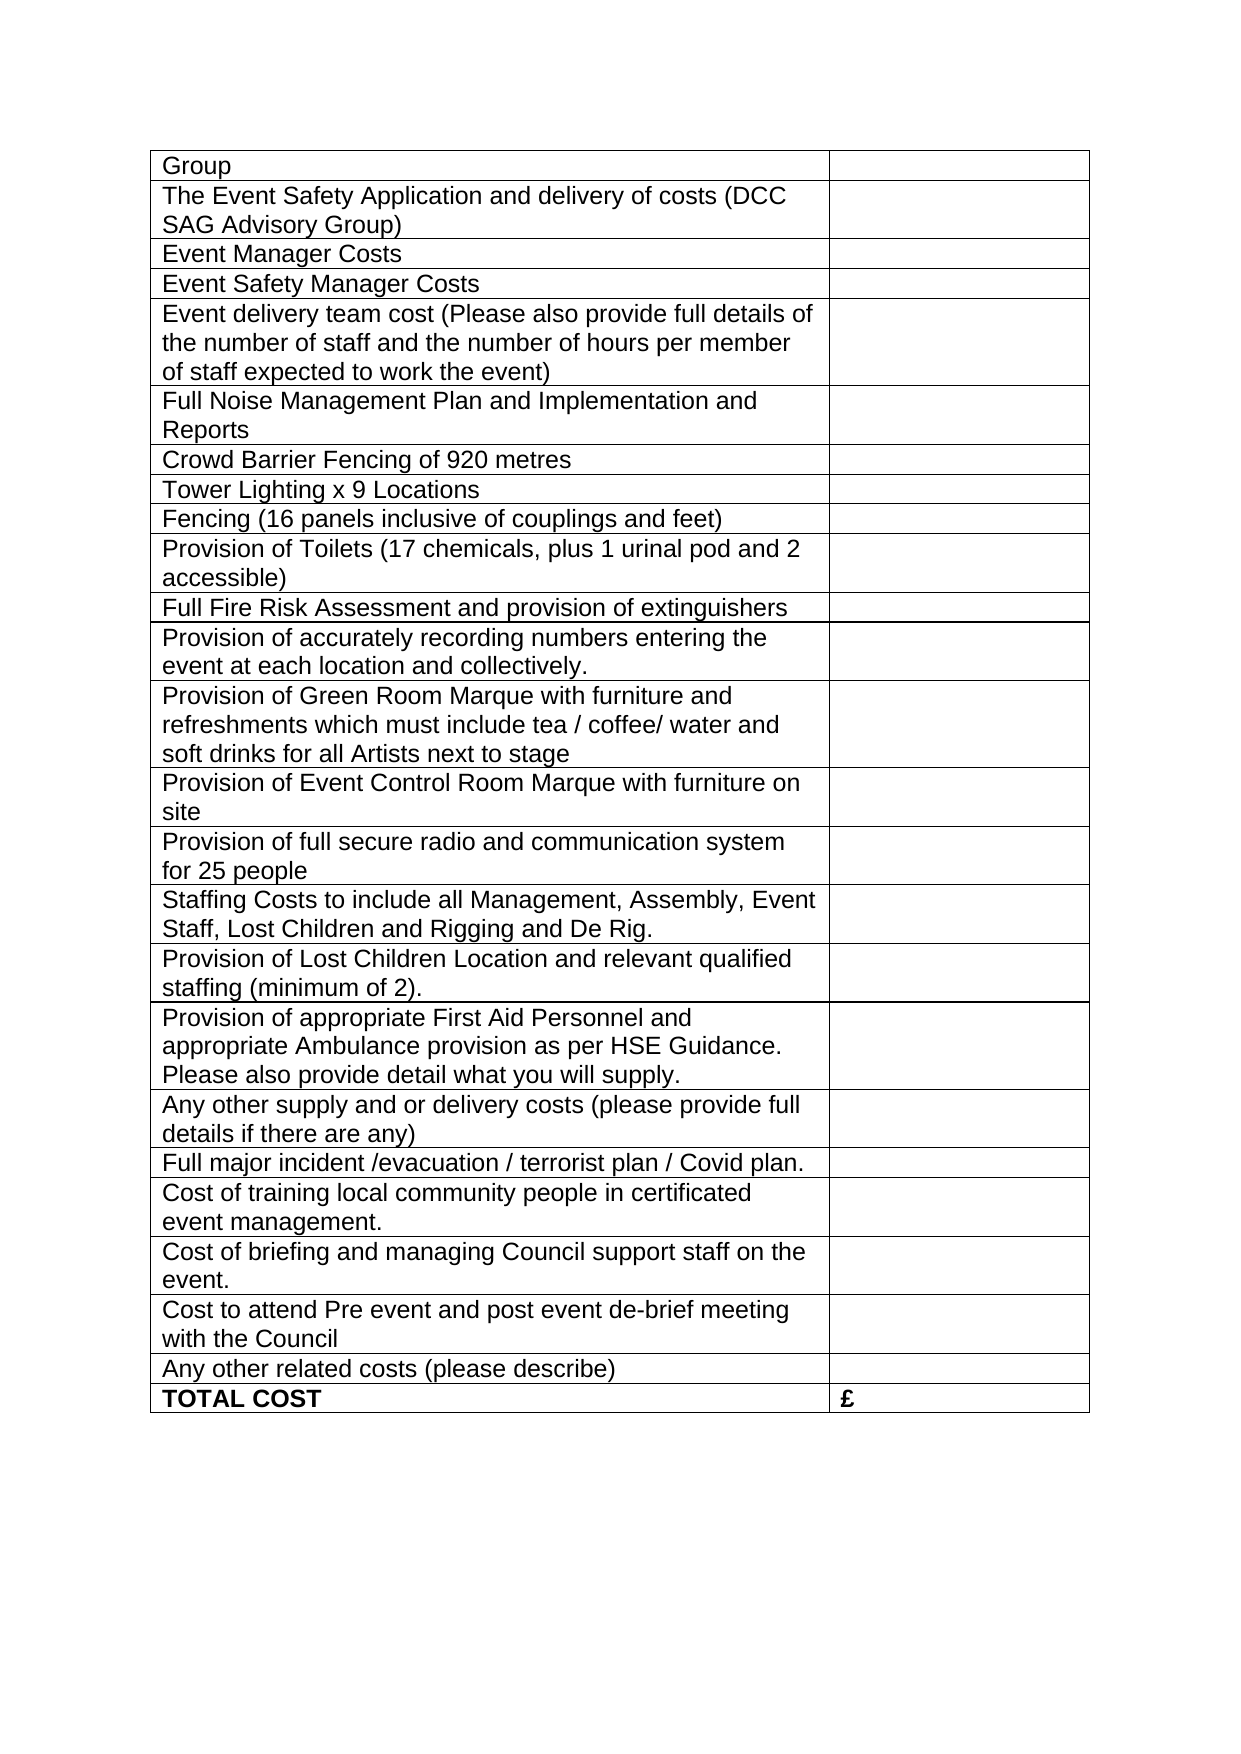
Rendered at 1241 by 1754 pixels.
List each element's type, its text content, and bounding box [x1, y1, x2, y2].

table_cell Any other related costs (please describe) [151, 1354, 829, 1382]
table_cell Any other supply and or delivery costs (please provide full details if there are any) [151, 1090, 829, 1147]
table_cell [830, 1237, 1089, 1294]
table_cell Tower Lighting x 9 Locations [151, 475, 829, 503]
table_cell Cost of briefing and managing Council support staff on the event. [151, 1237, 829, 1294]
table_cell [830, 504, 1089, 533]
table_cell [151, 151, 829, 180]
table_cell £ [830, 1384, 1089, 1412]
table_cell [830, 827, 1089, 884]
table_cell [830, 681, 1089, 767]
table_cell [830, 445, 1089, 473]
table_cell Provision of full secure radio and communication system for 25 people [151, 827, 829, 884]
table_cell Event Safety Manager Costs [151, 269, 829, 298]
table_cell Staffing Costs to include all Management, Assembly, Event Staff, Lost Children and Rigging and De Rig. [151, 885, 829, 943]
table_cell [830, 299, 1089, 385]
table_cell Full Noise Management Plan and Implementation and Reports [151, 386, 829, 444]
table_cell [830, 1148, 1089, 1177]
table_cell [830, 239, 1089, 268]
table_cell Event Manager Costs [151, 239, 829, 268]
table_cell [830, 534, 1089, 592]
table_cell [830, 1090, 1089, 1147]
table_cell Event delivery team cost (Please also provide full details of the number of staff and the number of hours per member of staff expected to work the event) [151, 299, 829, 385]
table_cell [830, 885, 1089, 943]
table_cell Full major incident /evacuation / terrorist plan / Covid plan. [151, 1148, 829, 1177]
table_cell Cost of training local community people in certificated event management. [151, 1178, 829, 1236]
table_cell Provision of accurately recording numbers entering the event at each location and collectively. [151, 623, 829, 680]
table_cell [830, 475, 1089, 503]
table_cell [830, 768, 1089, 826]
table_cell [830, 1003, 1089, 1089]
table_cell Crowd Barrier Fencing of 920 metres [151, 445, 829, 473]
table_cell Cost to attend Pre event and post event de-brief meeting with the Council [151, 1295, 829, 1353]
table_cell Provision of Toilets (17 chemicals, plus 1 urinal pod and 2 accessible) [151, 534, 829, 592]
table_cell [830, 1354, 1089, 1382]
table_cell [830, 1295, 1089, 1353]
table_cell [830, 1178, 1089, 1236]
table_cell Fencing (16 panels inclusive of couplings and feet) [151, 504, 829, 533]
table_cell [830, 181, 1089, 238]
table_cell [830, 151, 1089, 180]
table_cell The Event Safety Application and delivery of costs (DCC SAG Advisory Group) [151, 181, 829, 238]
table_cell [830, 944, 1089, 1001]
table_cell Provision of Event Control Room Marque with furniture on site [151, 768, 829, 826]
table_cell Provision of appropriate First Aid Personnel and appropriate Ambulance provision as per HSE Guidance. Please also provide detail what you will supply. [151, 1003, 829, 1089]
table_cell [830, 623, 1089, 680]
table_cell Provision of Lost Children Location and relevant qualified staffing (minimum of 2). [151, 944, 829, 1001]
table_cell [830, 593, 1089, 621]
table_cell Full Fire Risk Assessment and provision of extinguishers [151, 593, 829, 621]
table_cell TOTAL COST [151, 1384, 829, 1412]
table_cell [830, 269, 1089, 298]
table_cell Provision of Green Room Marque with furniture and refreshments which must include tea / coffee/ water and soft drinks for all Artists next to stage [151, 681, 829, 767]
table_cell [830, 386, 1089, 444]
